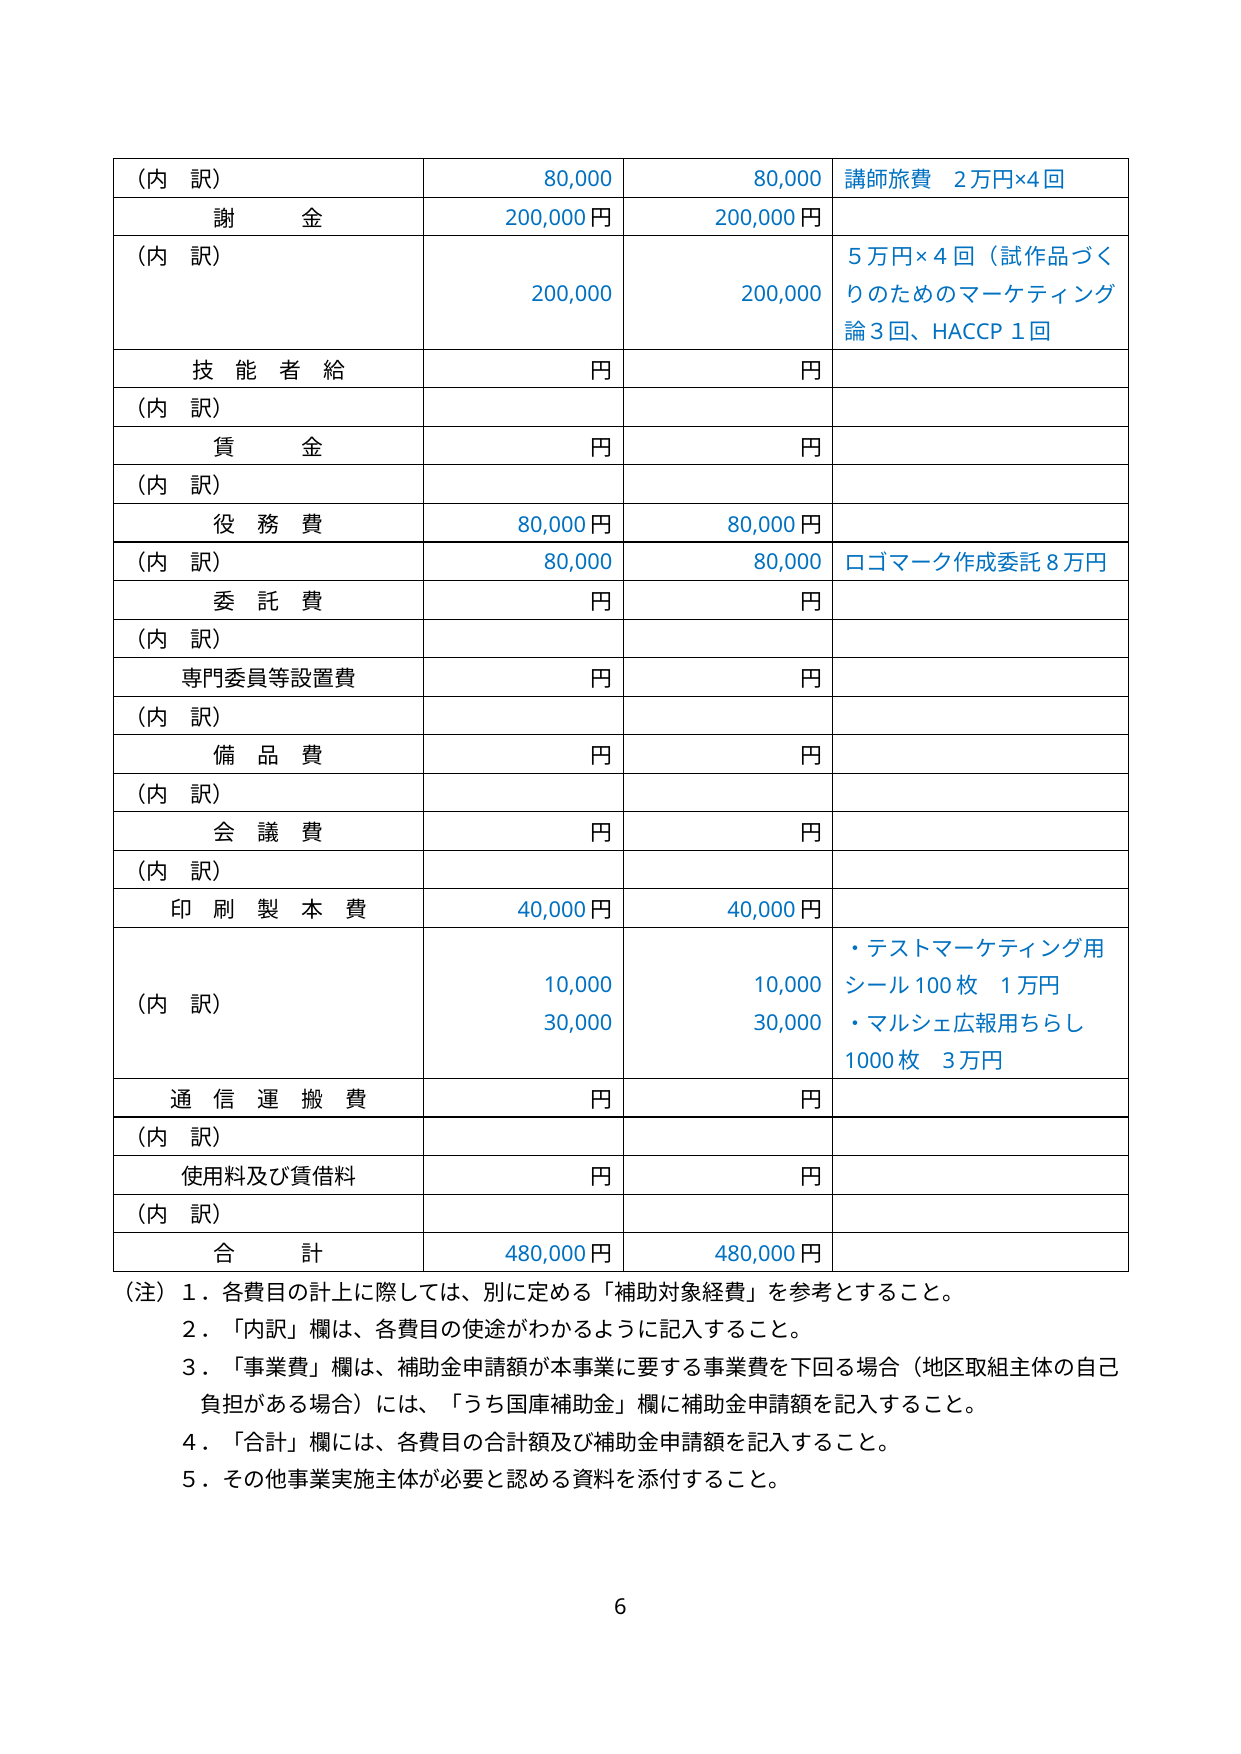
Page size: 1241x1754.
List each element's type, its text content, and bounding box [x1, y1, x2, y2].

table_cell （内 訳） [114, 1118, 423, 1155]
table_cell [833, 735, 1128, 773]
table_cell （内 訳） [114, 774, 423, 811]
table_cell [624, 620, 832, 657]
table_cell [833, 1195, 1128, 1232]
table_cell [833, 1118, 1128, 1155]
table_cell 賃 金 [114, 427, 423, 464]
table_cell [833, 198, 1128, 235]
table_cell 役 務 費 [114, 504, 423, 541]
table_cell 通 信 運 搬 費 [114, 1079, 423, 1116]
table_cell [833, 697, 1128, 734]
table_cell （内 訳） [114, 1195, 423, 1232]
table_cell 480,000円 [624, 1233, 832, 1271]
table_cell [624, 851, 832, 888]
table_cell 円 [624, 735, 832, 773]
table_cell [833, 851, 1128, 888]
table_cell [833, 774, 1128, 811]
table_cell 謝 金 [114, 198, 423, 235]
table_cell [624, 774, 832, 811]
table_cell [624, 1118, 832, 1155]
table_cell 40,000円 [624, 889, 832, 927]
table_cell [833, 465, 1128, 503]
table_cell [424, 774, 623, 811]
table_cell 80,000 [424, 159, 623, 197]
table_cell 円 [624, 1079, 832, 1116]
table_cell ロゴマーク作成委託 8万円 [833, 543, 1128, 580]
table_cell 80,000円 [624, 504, 832, 541]
table_cell 40,000円 [424, 889, 623, 927]
table_cell 技 能 者 給 [114, 350, 423, 387]
table_cell [833, 620, 1128, 657]
table_cell [833, 889, 1128, 927]
table_cell [624, 697, 832, 734]
table_cell （内 訳） [114, 236, 423, 349]
table_cell 円 [624, 658, 832, 696]
table_cell [424, 388, 623, 426]
table_cell [624, 465, 832, 503]
table_cell （内 訳） [114, 465, 423, 503]
table_cell （内 訳） [114, 620, 423, 657]
table_cell 円 [624, 812, 832, 850]
table_cell 480,000円 [424, 1233, 623, 1271]
table_cell 80,000 [624, 159, 832, 197]
table_cell 会 議 費 [114, 812, 423, 850]
table_cell 円 [424, 658, 623, 696]
table_cell 印 刷 製 本 費 [114, 889, 423, 927]
table_cell 備 品 費 [114, 735, 423, 773]
table_cell 10,000 30,000 [424, 928, 623, 1078]
table_cell [833, 1156, 1128, 1193]
table_cell （内 訳） [114, 851, 423, 888]
text ３．「事業費」欄は、補助金申請額が本事業に要する事業費を下回る場合（地区取組主体の自己負担がある場合）には、「うち国庫補助金」欄に補助金申請額を記入すること。 [178, 1347, 1128, 1422]
table_cell 合 計 [114, 1233, 423, 1271]
table_cell [833, 350, 1128, 387]
table_cell （内 訳） [114, 928, 423, 1078]
table_cell 円 [424, 735, 623, 773]
table_cell [833, 388, 1128, 426]
table_cell 円 [424, 581, 623, 618]
table_cell 講師旅費 2万円×4回 [833, 159, 1128, 197]
table_cell ５万円×４回（試作品づくりのためのマーケティング論３回、HACCP１回 [833, 236, 1128, 349]
table_cell 使用料及び賃借料 [114, 1156, 423, 1193]
table_cell 200,000円 [424, 198, 623, 235]
table_cell 200,000 [424, 236, 623, 349]
table_cell 200,000 [624, 236, 832, 349]
table_cell 円 [424, 1079, 623, 1116]
table_cell 円 [624, 427, 832, 464]
table_cell [424, 465, 623, 503]
table_cell [833, 504, 1128, 541]
table_cell [833, 1233, 1128, 1271]
table_cell 円 [424, 812, 623, 850]
table_cell [833, 1079, 1128, 1116]
table_cell [424, 1195, 623, 1232]
table_cell 80,000 [624, 543, 832, 580]
table_cell 円 [624, 1156, 832, 1193]
table_cell 専門委員等設置費 [114, 658, 423, 696]
table_cell 10,000 30,000 [624, 928, 832, 1078]
table_cell [833, 427, 1128, 464]
table_cell 円 [424, 427, 623, 464]
text ２．「内訳」欄は、各費目の使途がわかるように記入すること。 [112, 1309, 1128, 1347]
table_cell 200,000円 [624, 198, 832, 235]
table_cell （内 訳） [114, 388, 423, 426]
table_cell ・テストマーケティング用シール100枚 1万円 ・マルシェ広報用ちらし 1000枚 3万円 [833, 928, 1128, 1078]
table_cell （内 訳） [114, 159, 423, 197]
table_cell （内 訳） [114, 543, 423, 580]
table_cell [424, 697, 623, 734]
table_cell 円 [424, 1156, 623, 1193]
text ４．「合計」欄には、各費目の合計額及び補助金申請額を記入すること。 [178, 1422, 1128, 1459]
table_cell [424, 851, 623, 888]
table_cell 委 託 費 [114, 581, 423, 618]
table_cell [424, 620, 623, 657]
table_cell [833, 658, 1128, 696]
table_cell [424, 1118, 623, 1155]
table_cell 80,000 [424, 543, 623, 580]
table_cell （内 訳） [114, 697, 423, 734]
table_cell [833, 812, 1128, 850]
table_cell [624, 388, 832, 426]
table_cell 円 [624, 350, 832, 387]
table_cell 80,000円 [424, 504, 623, 541]
table_cell [624, 1195, 832, 1232]
table_cell [833, 581, 1128, 618]
text （注）１．各費目の計上に際しては、別に定める「補助対象経費」を参考とすること。 [112, 1272, 1128, 1309]
table_cell 円 [624, 581, 832, 618]
text ５．その他事業実施主体が必要と認める資料を添付すること。 [178, 1459, 1128, 1497]
table_cell 円 [424, 350, 623, 387]
